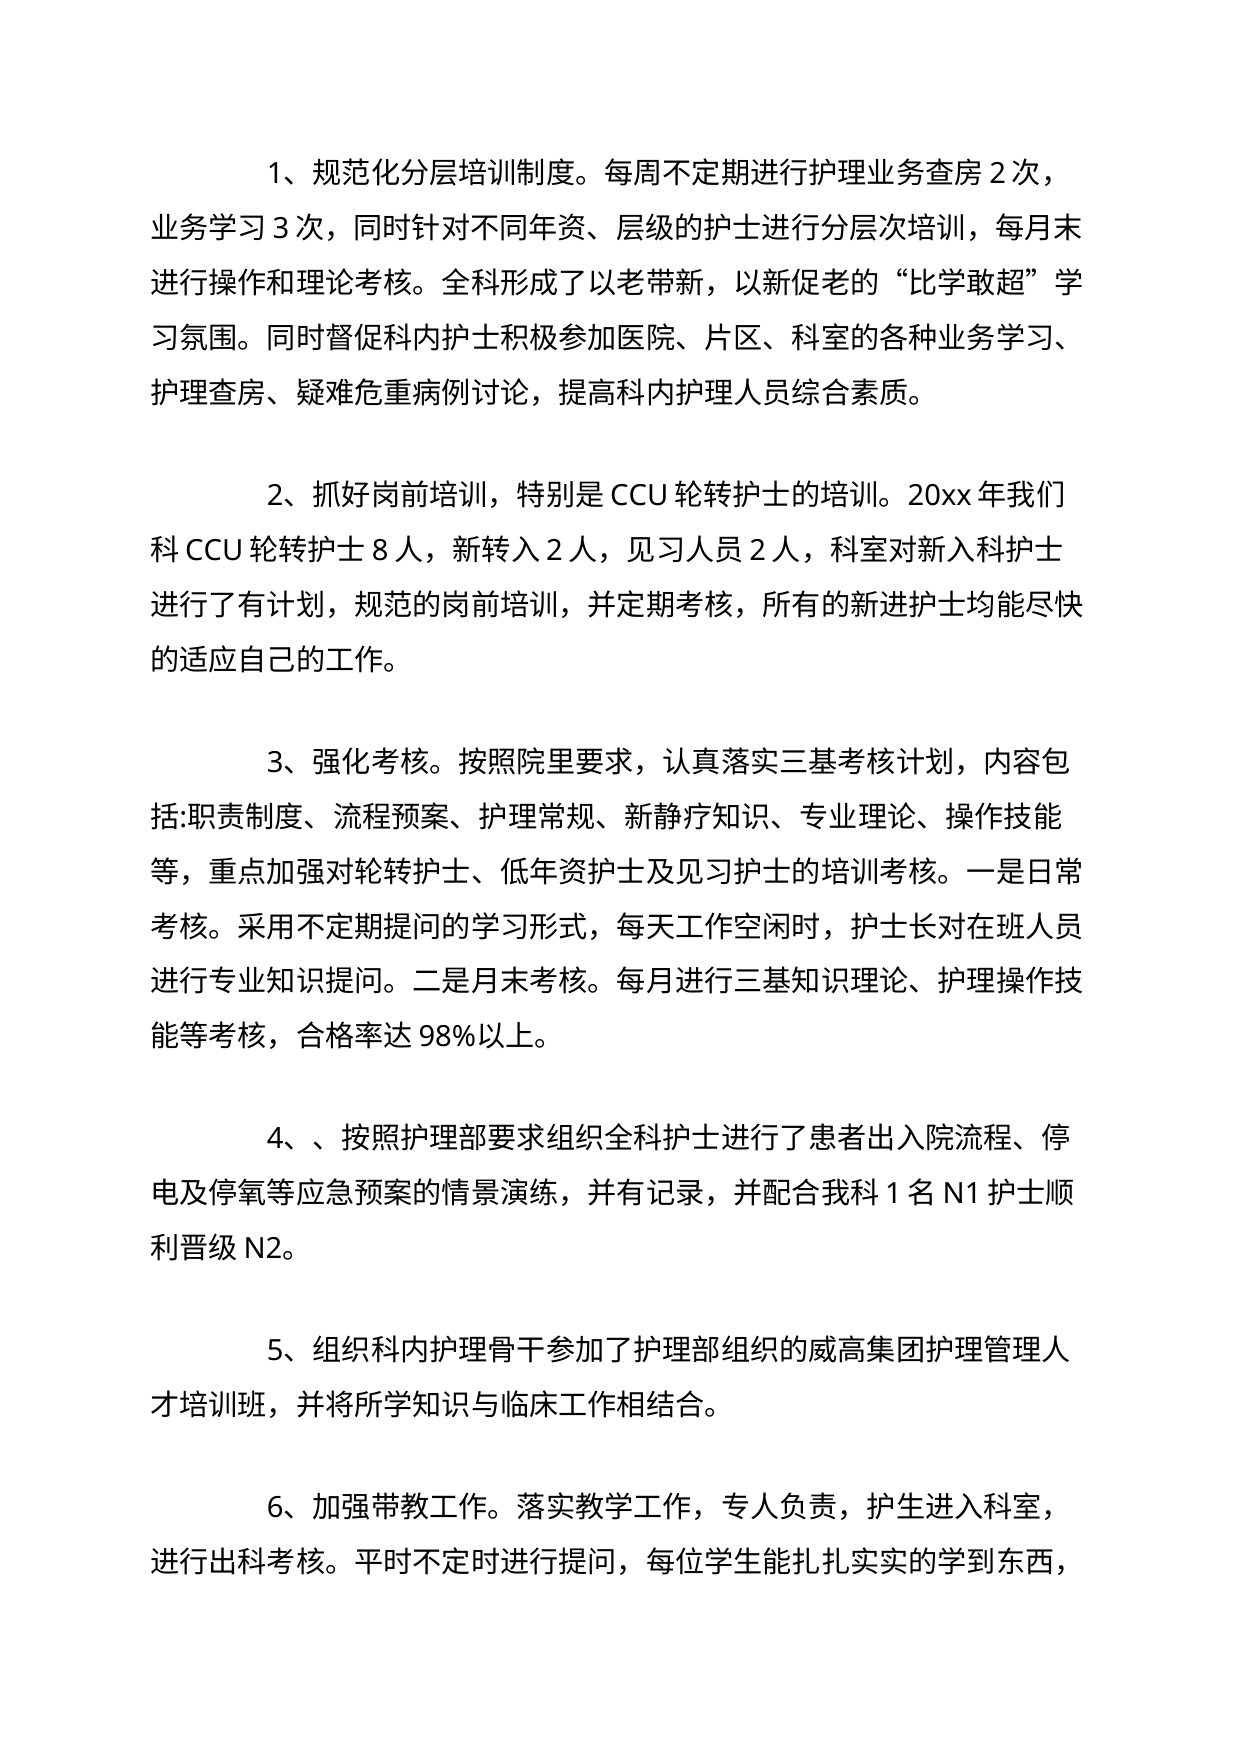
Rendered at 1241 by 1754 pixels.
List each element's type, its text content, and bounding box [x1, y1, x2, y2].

text 5、组织科内护理骨干参加了护理部组织的威高集团护理管理人才培训班，并将所学知识与临床工作相结合。 [150, 1327, 1090, 1424]
text 3、强化考核。按照院里要求，认真落实三基考核计划，内容包括:职责制度、流程预案、护理常规、新静疗知识、专业理论、操作技能等，重点加强对轮转护士、低年资护士及见习护士的培训考核。一是日常考核。采用不定期提问的学习形式，每天工作空闲时，护士长对在班人员进行专业知识提问。二是月末考核。每月进行三基知识理论、护理操作技能等考核，合格率达98%以上。 [150, 738, 1090, 1055]
text 2、抓好岗前培训，特别是CCU轮转护士的培训。20xx年我们科CCU轮转护士8人，新转入2人，见习人员2人，科室对新入科护士进行了有计划，规范的岗前培训，并定期考核，所有的新进护士均能尽快的适应自己的工作。 [150, 472, 1090, 679]
text 4、、按照护理部要求组织全科护士进行了患者出入院流程、停电及停氧等应急预案的情景演练，并有记录，并配合我科1名N1护士顺利晋级N2。 [150, 1115, 1090, 1267]
text 1、规范化分层培训制度。每周不定期进行护理业务查房2次，业务学习3次，同时针对不同年资、层级的护士进行分层次培训，每月末进行操作和理论考核。全科形成了以老带新，以新促老的“比学敢超”学习氛围。同时督促科内护士积极参加医院、片区、科室的各种业务学习、护理查房、疑难危重病例讨论，提高科内护理人员综合素质。 [150, 150, 1090, 412]
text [150, 1484, 1090, 1581]
